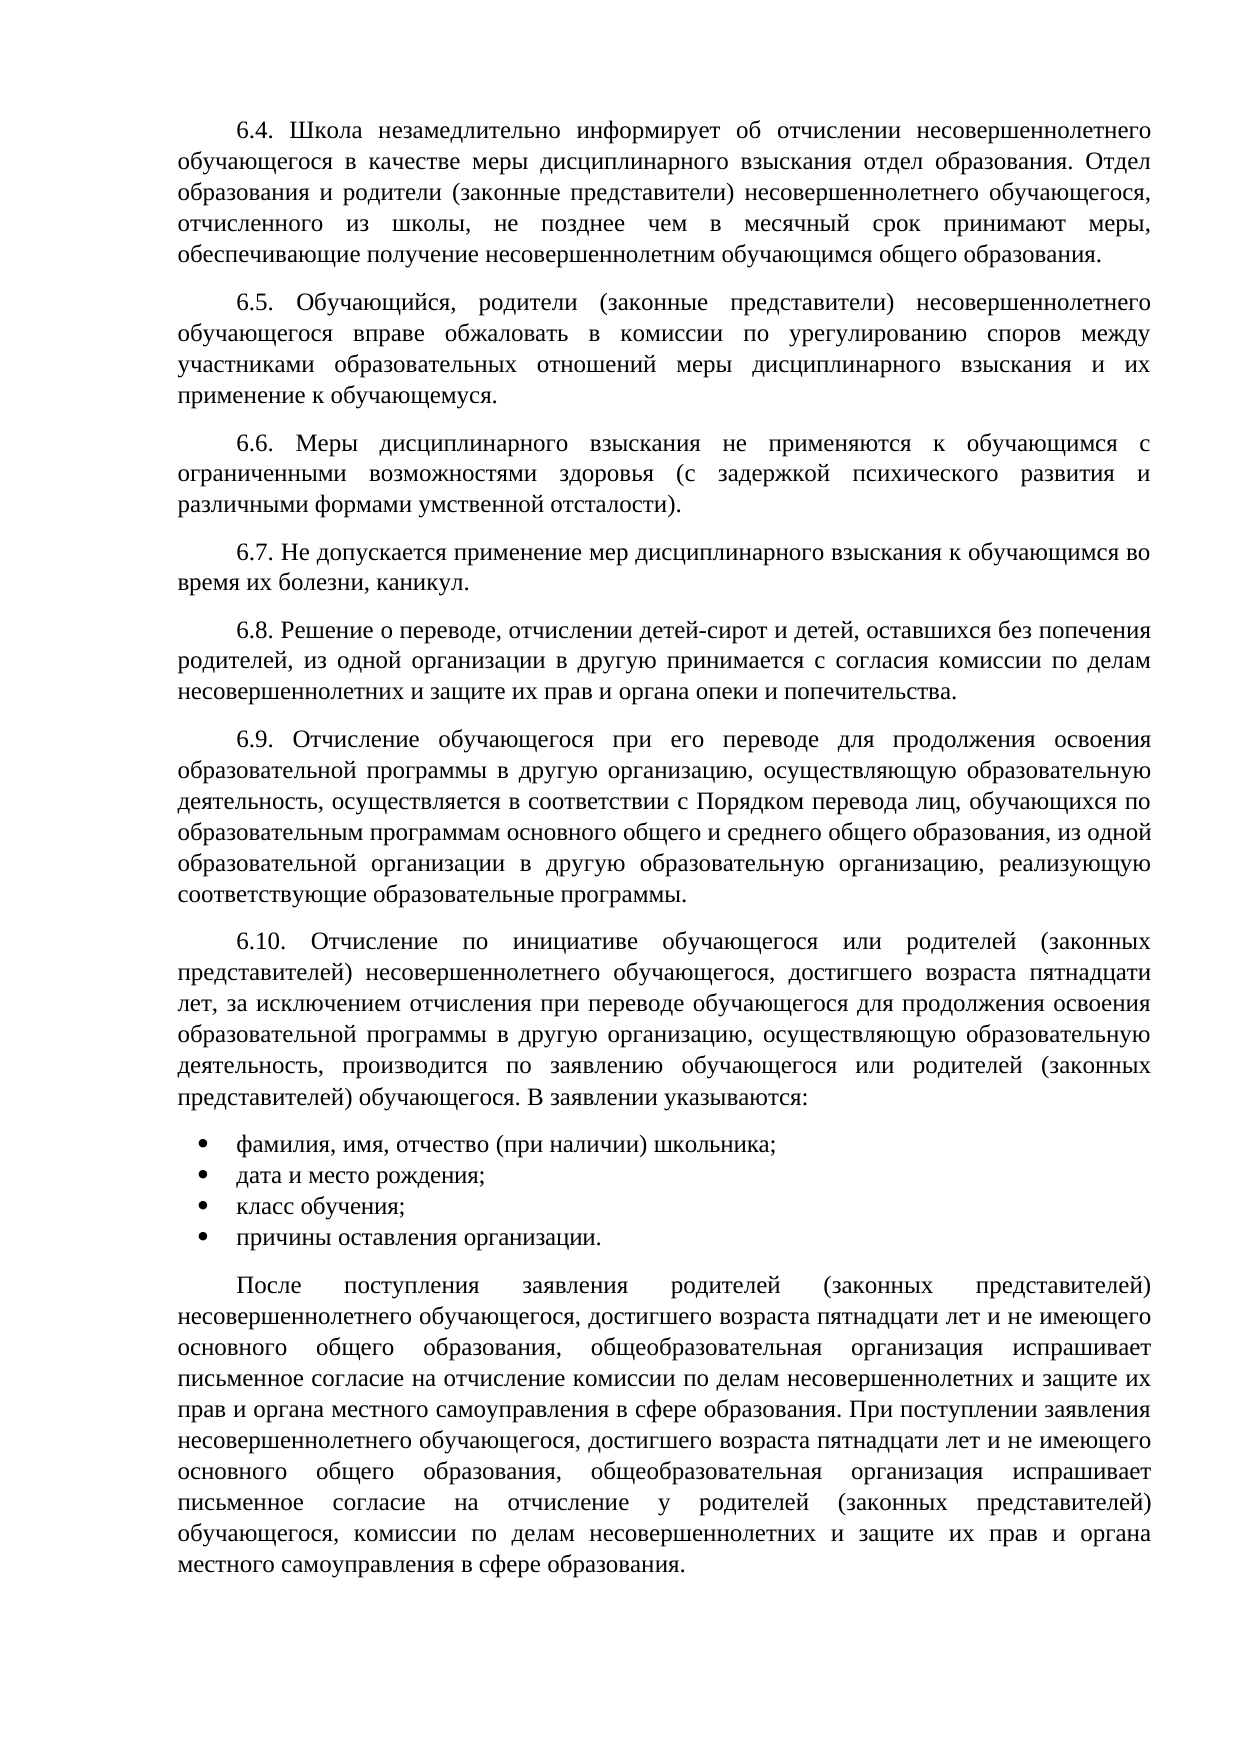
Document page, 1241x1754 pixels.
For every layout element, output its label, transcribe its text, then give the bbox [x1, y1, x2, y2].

list причины оставления организации. [199, 1222, 1240, 1251]
list дата и место рождения; [199, 1160, 1240, 1189]
list Решение о переводе, отчислении детей-сирот и детей, оставшихся без попечения родителей, из одной организации в другую принимается с согласия комиссии по делам несовершеннолетних и защите их прав и органа опеки и попечительства. [177, 615, 1152, 704]
list Не допускается применение мер дисциплинарного взыскания к обучающимся во время их болезни, каникул. [177, 537, 1151, 596]
list Отчисление обучающегося при его переводе для продолжения освоения образовательной программы в другую организацию, осуществляющую образовательную деятельность, осуществляется в соответствии с Порядком перевода лиц, обучающихся по образовательным программам основного общего и среднего общего образования, из одной образовательной организации в другую образовательную организацию, реализующую соответствующие образовательные программы. [177, 724, 1152, 908]
list Обучающийся, родители (законные представители) несовершеннолетнего обучающегося вправе обжаловать в комиссии по урегулированию споров между участниками образовательных отношений меры дисциплинарного взыскания и их применение к обучающемуся. [177, 287, 1152, 409]
list фамилия, имя, отчество (при наличии) школьника; [199, 1129, 1240, 1158]
list класс обучения; [199, 1191, 1240, 1220]
list Меры дисциплинарного взыскания не применяются к обучающимся с ограниченными возможностями здоровья (с задержкой психического развития и различными формами умственной отсталости). [177, 428, 1151, 518]
list Отчисление по инициативе обучающегося или родителей (законных представителей) несовершеннолетнего обучающегося, достигшего возраста пятнадцати лет, за исключением отчисления при переводе обучающегося для продолжения освоения образовательной программы в другую организацию, осуществляющую образовательную деятельность, производится по заявлению обучающегося или родителей (законных представителей) обучающегося. В заявлении указываются: [177, 926, 1152, 1110]
text После поступления заявления родителей (законных представителей) несовершеннолетнего обучающегося, достигшего возраста пятнадцати лет и не имеющего основного общего образования, общеобразовательная организация испрашивает письменное согласие на отчисление комиссии по делам несовершеннолетних и защите их прав и органа местного самоуправления в сфере образования. При поступлении заявления несовершеннолетнего обучающегося, достигшего возраста пятнадцати лет и не имеющего основного общего образования, общеобразовательная организация испрашивает письменное согласие на отчисление у родителей (законных представителей) обучающегося, комиссии по делам несовершеннолетних и защите их прав и органа местного самоуправления в сфере образования. [177, 1270, 1152, 1578]
list Школа незамедлительно информирует об отчислении несовершеннолетнего обучающегося в качестве меры дисциплинарного взыскания отдел образования. Отдел образования и родители (законные представители) несовершеннолетнего обучающегося, отчисленного из школы, не позднее чем в месячный срок принимают меры, обеспечивающие получение несовершеннолетним обучающимся общего образования. [177, 115, 1152, 268]
